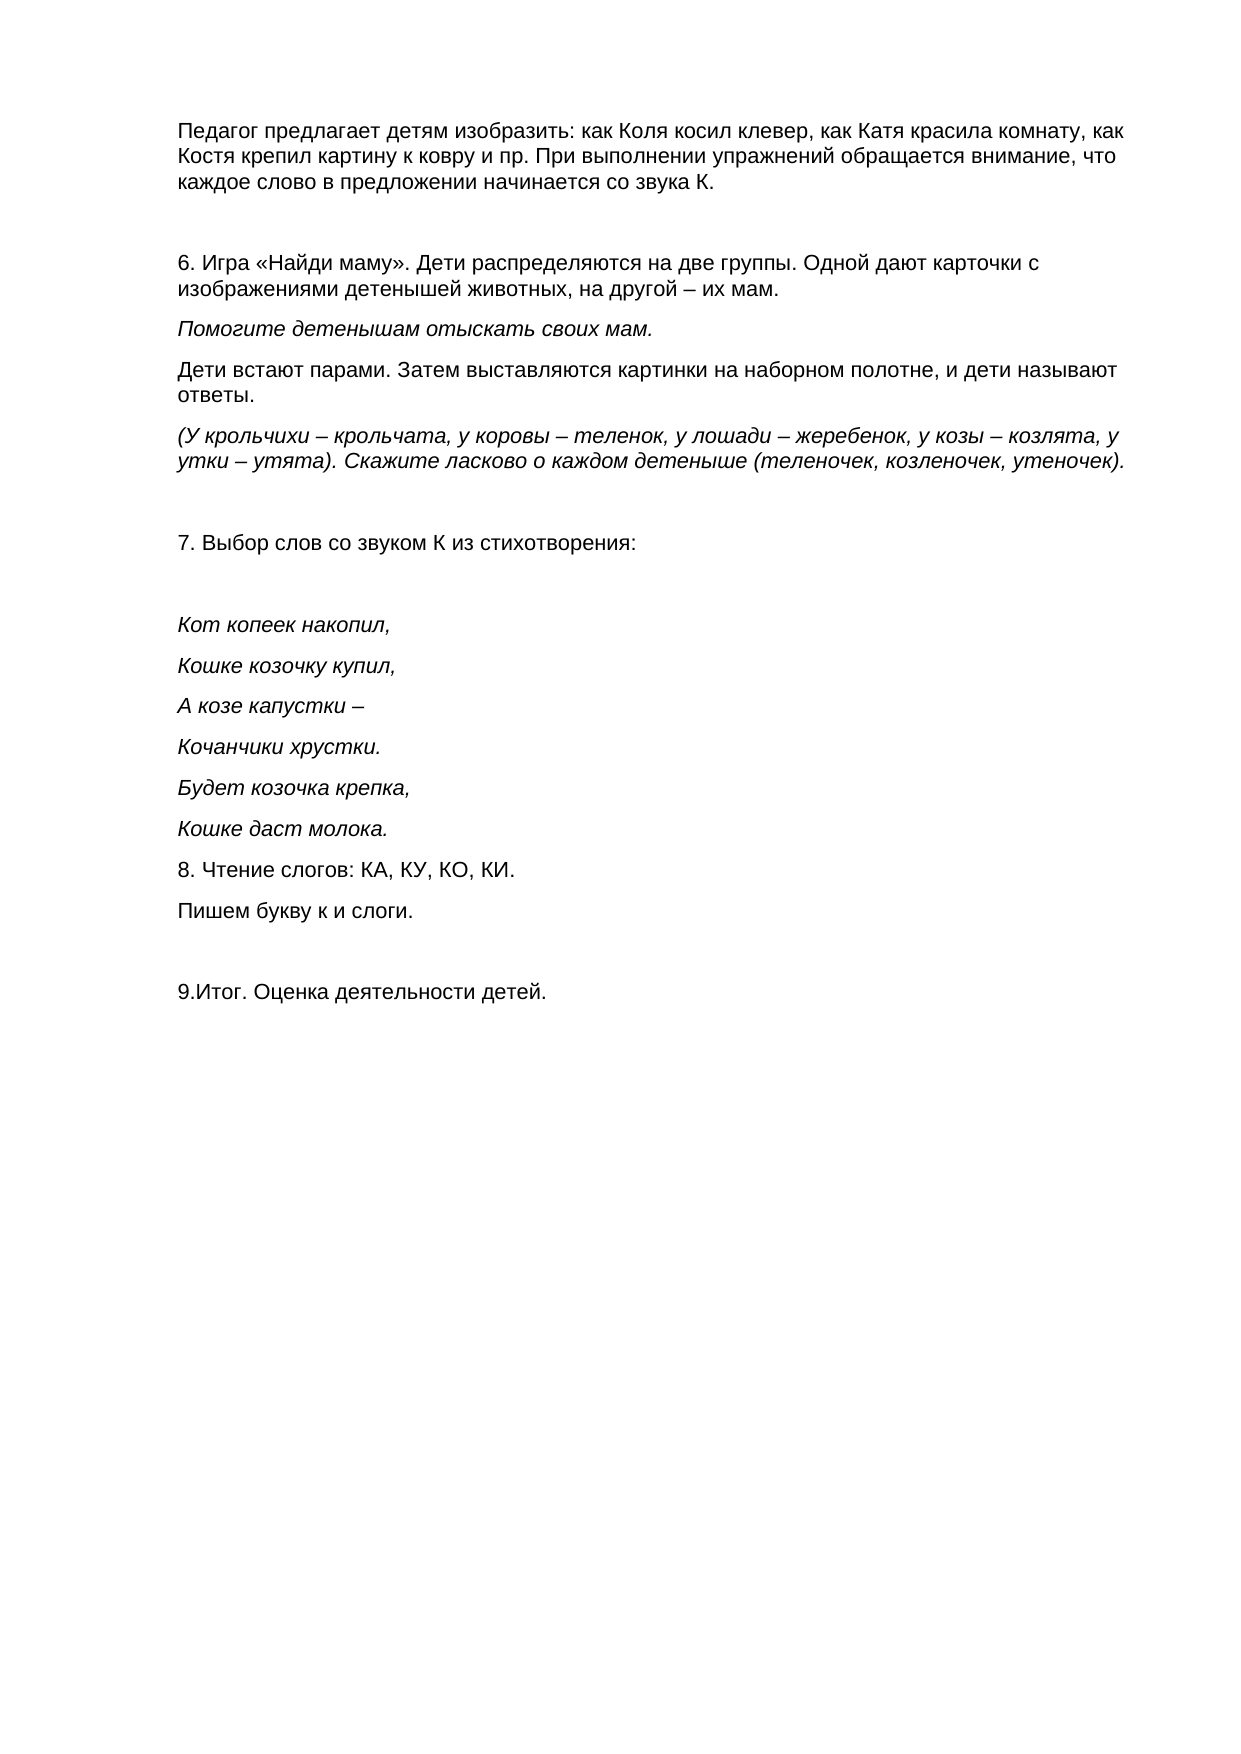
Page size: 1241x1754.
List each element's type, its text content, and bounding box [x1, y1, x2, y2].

text Кошке даст молока. [177, 816, 1152, 841]
text А козе капустки – [177, 693, 1152, 718]
text 6. Игра «Найди маму». Дети распределяются на две группы. Одной дают карточки с изображениями детенышей животных, на другой – их мам. [177, 250, 1152, 301]
text (У крольчихи – крольчата, у коровы – теленок, у лошади – жеребенок, у козы – козлята, у утки – утята). Скажите ласково о каждом детеныше (теленочек, козленочек, утеночек). [177, 423, 1152, 473]
text Будет козочка крепка, [177, 775, 1152, 800]
text Пишем букву к и слоги. [177, 897, 1152, 923]
text Дети встают парами. Затем выставляются картинки на наборном полотне, и дети называют ответы. [177, 357, 1152, 407]
text 9.Итог. Оценка деятельности детей. [177, 979, 1152, 1004]
text Помогите детенышам отыскать своих мам. [177, 316, 1152, 341]
text Кочанчики хрустки. [177, 734, 1152, 759]
text 8. Чтение слогов: КА, КУ, КО, КИ. [177, 857, 1152, 882]
text Кот копеек накопил, [177, 612, 1152, 637]
text Педагог предлагает детям изобразить: как Коля косил клевер, как Катя красила комнату, как Костя крепил картину к ковру и пр. При выполнении упражнений обращается внимание, что каждое слово в предложении начинается со звука К. [177, 118, 1152, 194]
text 7. Выбор слов со звуком К из стихотворения: [177, 530, 1152, 555]
text Кошке козочку купил, [177, 652, 1152, 678]
